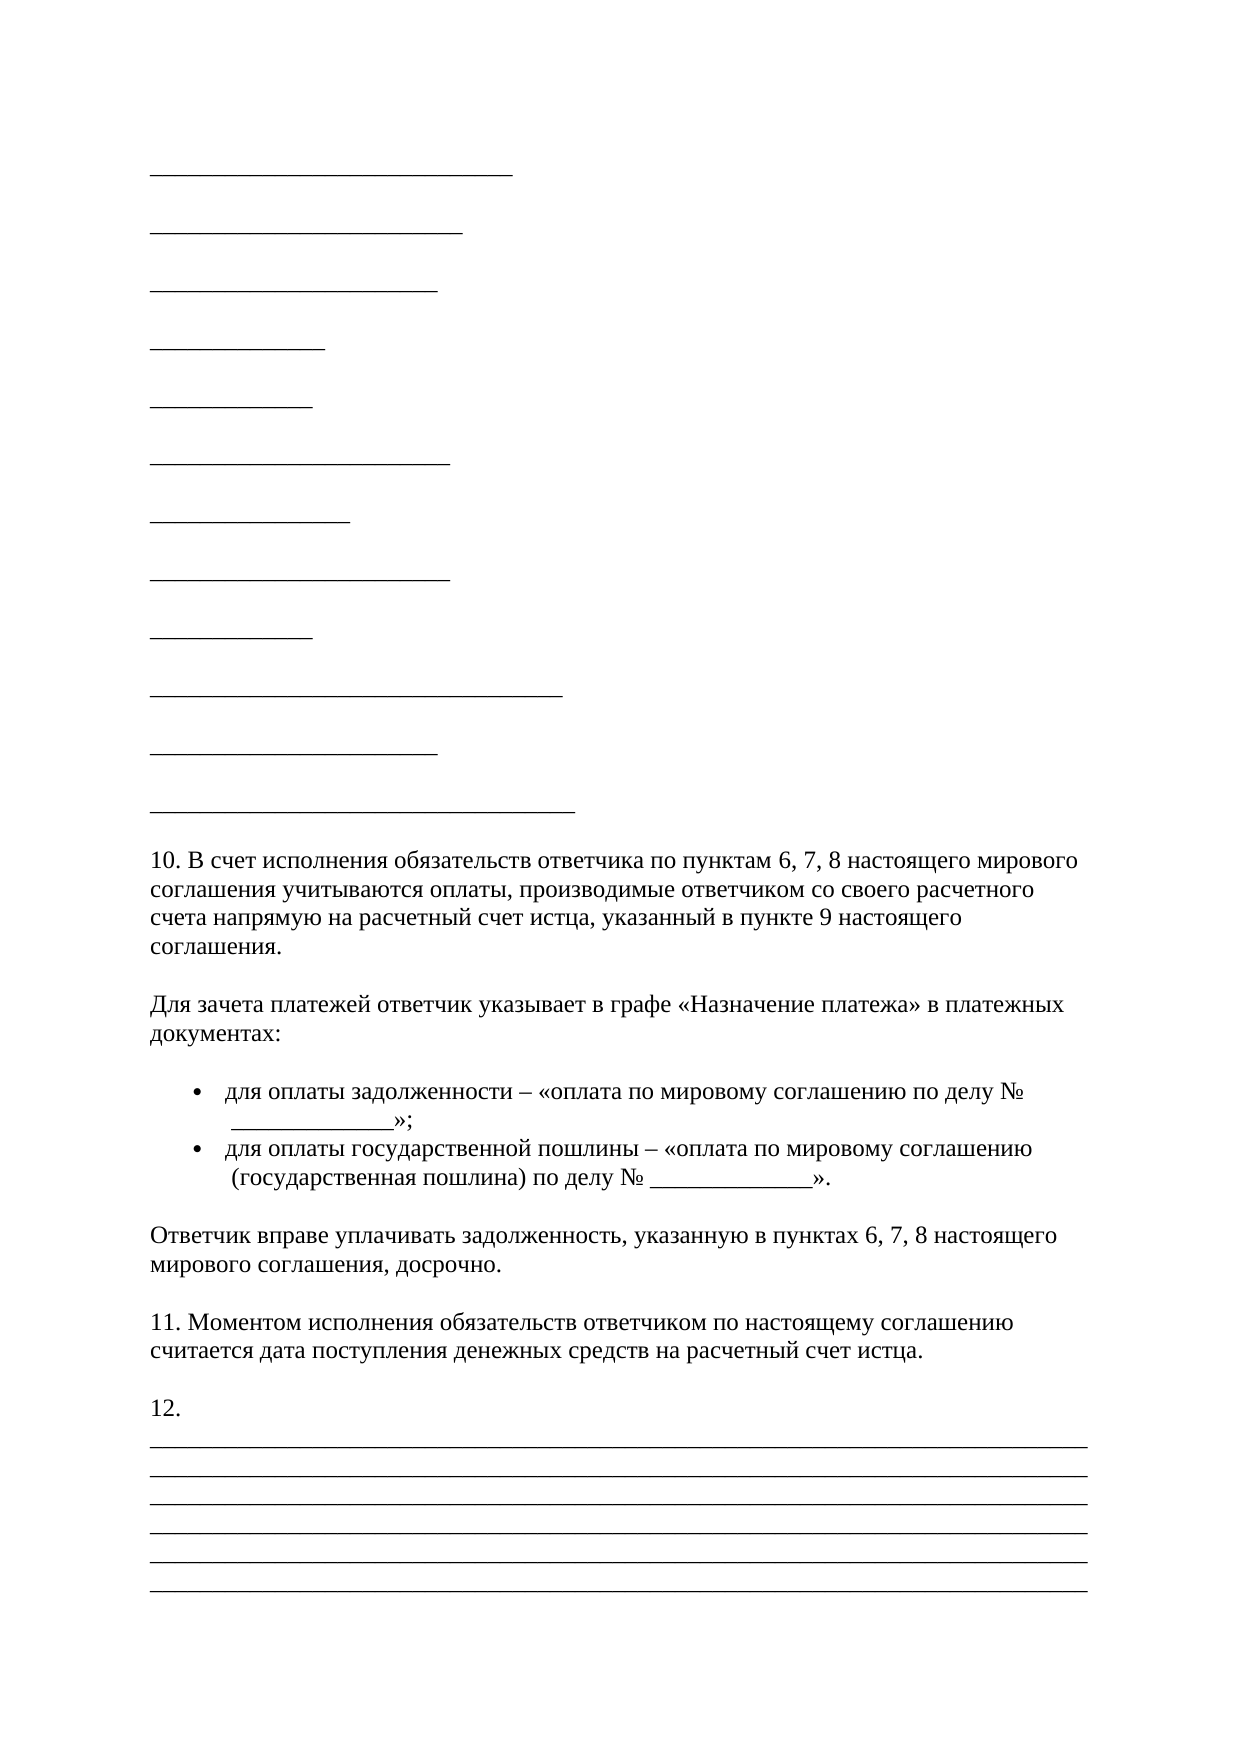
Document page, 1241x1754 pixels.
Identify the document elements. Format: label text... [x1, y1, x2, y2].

text _________________________ [150, 208, 1090, 237]
text _________________________________ [150, 671, 1090, 700]
text 11. Моментом исполнения обязательств ответчиком по настоящему соглашению считается дата поступления денежных средств на расчетный счет истца. [150, 1307, 1090, 1364]
text _____________ [150, 382, 1090, 410]
text __________________________________ [150, 787, 1090, 816]
text _______________________ [150, 729, 1090, 758]
text ______________ [150, 324, 1090, 352]
list для оплаты государственной пошлины – «оплата по мировому соглашению (государственная пошлина) по делу № _____________». [194, 1133, 1071, 1191]
text ________________ [150, 497, 1090, 526]
text _____________________________ [150, 150, 1090, 179]
text ________________________ [150, 555, 1090, 584]
text ________________________ [150, 439, 1090, 468]
text Для зачета платежей ответчик указывает в графе «Назначение платежа» в платежных документах: [150, 989, 1090, 1047]
list для оплаты задолженности – «оплата по мировому соглашению по делу № _____________»; [194, 1076, 1071, 1133]
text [150, 1393, 1090, 1594]
text _____________ [150, 613, 1090, 642]
text _______________________ [150, 266, 1090, 294]
text Ответчик вправе уплачивать задолженность, указанную в пунктах 6, 7, 8 настоящего мирового соглашения, досрочно. [150, 1220, 1090, 1277]
text 10. В счет исполнения обязательств ответчика по пунктам 6, 7, 8 настоящего мирового соглашения учитываются оплаты, производимые ответчиком со своего расчетного счета напрямую на расчетный счет истца, указанный в пункте 9 настоящего соглашения. [150, 845, 1090, 960]
